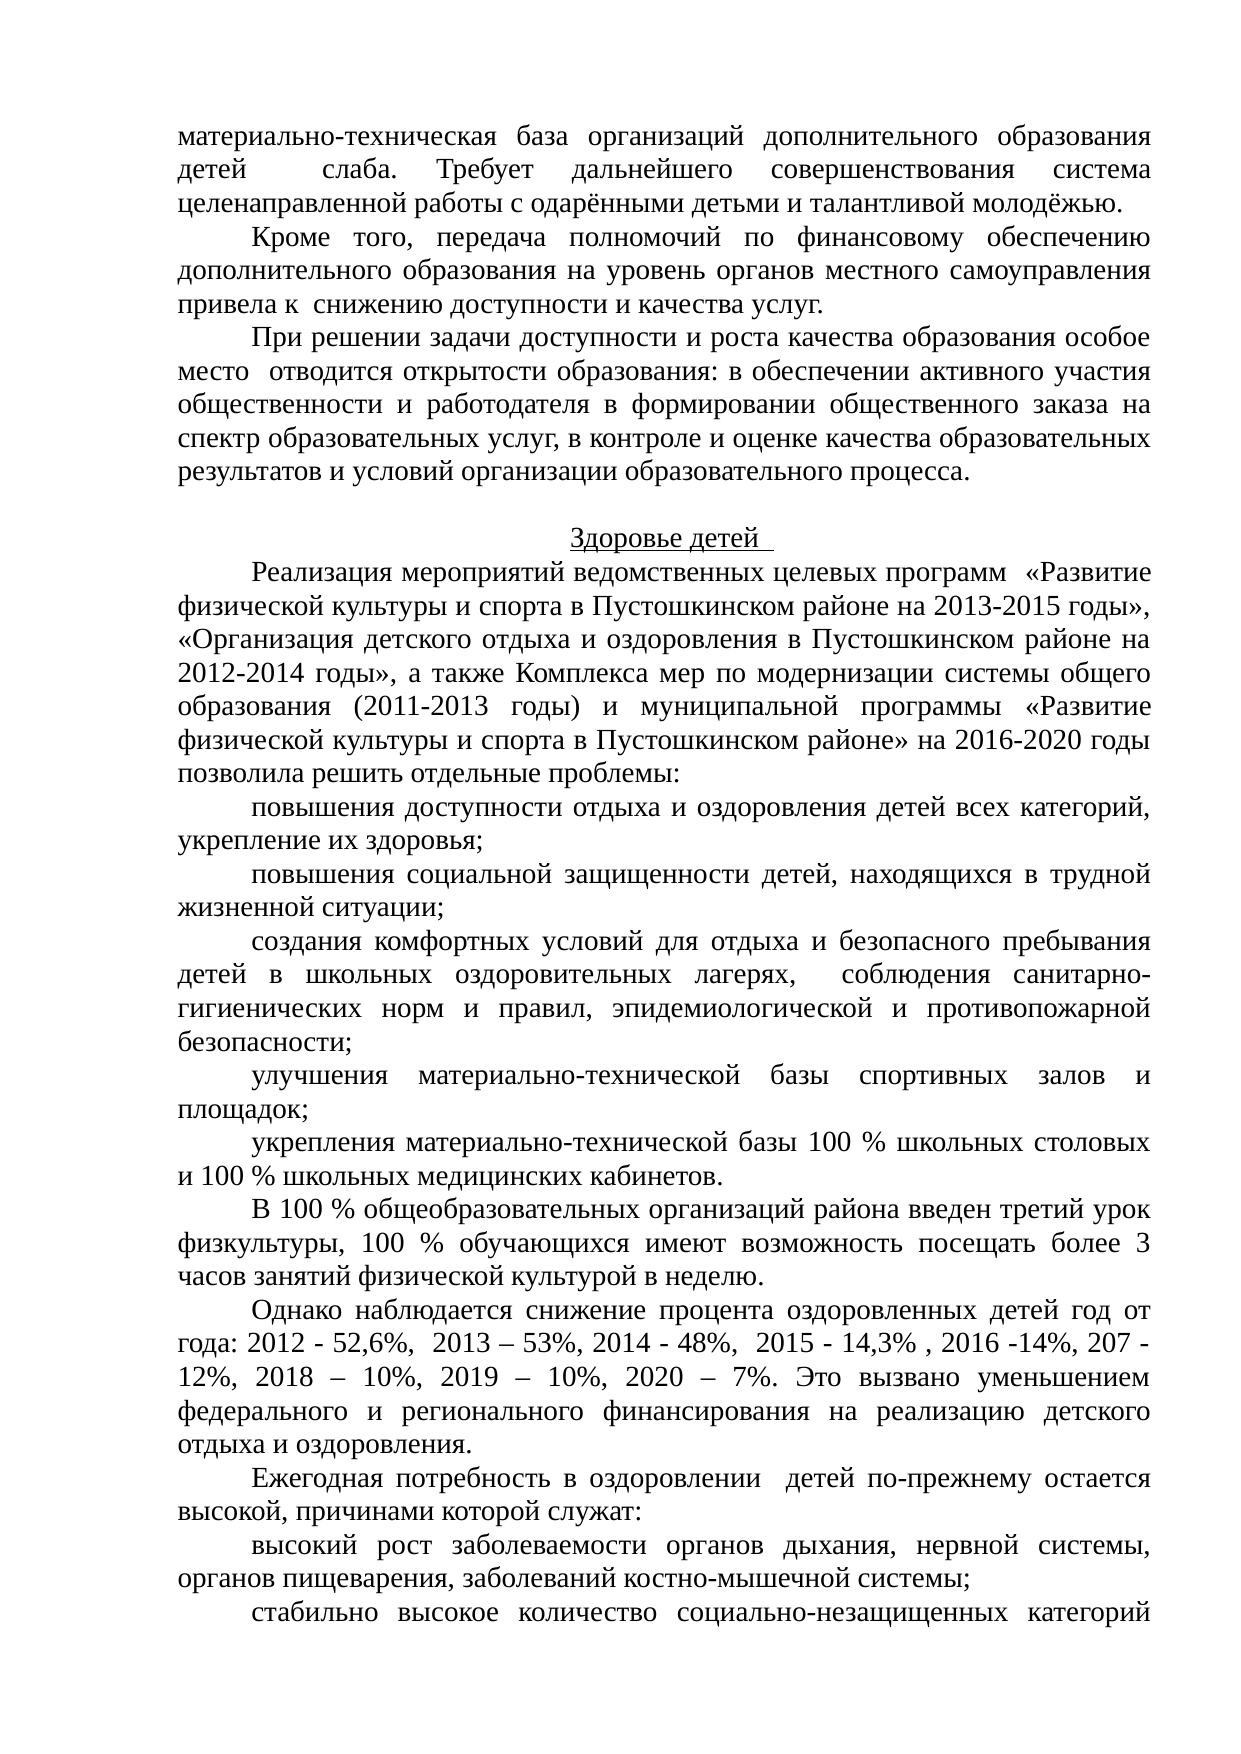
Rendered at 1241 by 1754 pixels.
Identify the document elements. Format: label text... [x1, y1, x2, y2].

text Ежегодная потребность в оздоровлении детей по-прежнему остается высокой, причинами которой служат: [177, 1460, 1152, 1527]
text Кроме того, передача полномочий по финансовому обеспечению дополнительного образования на уровень органов местного самоуправления привела к снижению доступности и качества услуг. [177, 219, 1152, 319]
text повышения социальной защищенности детей, находящихся в трудной жизненной ситуации; [177, 856, 1152, 923]
text улучшения материально-технической базы спортивных залов и площадок; [177, 1057, 1152, 1124]
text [177, 118, 1152, 219]
text Здоровье детей [177, 521, 1152, 554]
text В 100 % общеобразовательных организаций района введен третий урок физкультуры, 100 % обучающихся имеют возможность посещать более 3 часов занятий физической культурой в неделю. [177, 1191, 1152, 1292]
text создания комфортных условий для отдыха и безопасного пребывания детей в школьных оздоровительных лагерях, соблюдения санитарно-гигиенических норм и правил, эпидемиологической и противопожарной безопасности; [177, 923, 1152, 1057]
text При решении задачи доступности и роста качества образования особое место отводится открытости образования: в обеспечении активного участия общественности и работодателя в формировании общественного заказа на спектр образовательных услуг, в контроле и оценке качества образовательных результатов и условий организации образовательного процесса. [177, 319, 1152, 487]
text укрепления материально-технической базы 100 % школьных столовых и 100 % школьных медицинских кабинетов. [177, 1124, 1152, 1191]
text Однако наблюдается снижение процента оздоровленных детей год от года: 2012 - 52,6%, 2013 – 53%, 2014 - 48%, 2015 - 14,3% , 2016 -14%, 207 -12%, 2018 – 10%, 2019 – 10%, 2020 – 7%. Это вызвано уменьшением федерального и регионального финансирования на реализацию детского отдыха и оздоровления. [177, 1292, 1152, 1460]
text Реализация мероприятий ведомственных целевых программ «Развитие физической культуры и спорта в Пустошкинском районе на 2013-2015 годы», «Организация детского отдыха и оздоровления в Пустошкинском районе на 2012-2014 годы», а также Комплекса мер по модернизации системы общего образования (2011-2013 годы) и муниципальной программы «Развитие физической культуры и спорта в Пустошкинском районе» на 2016-2020 годы позволила решить отдельные проблемы: [177, 554, 1152, 789]
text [177, 1594, 1152, 1627]
text высокий рост заболеваемости органов дыхания, нервной системы, органов пищеварения, заболеваний костно-мышечной системы; [177, 1527, 1152, 1594]
text повышения доступности отдыха и оздоровления детей всех категорий, укрепление их здоровья; [177, 789, 1152, 856]
